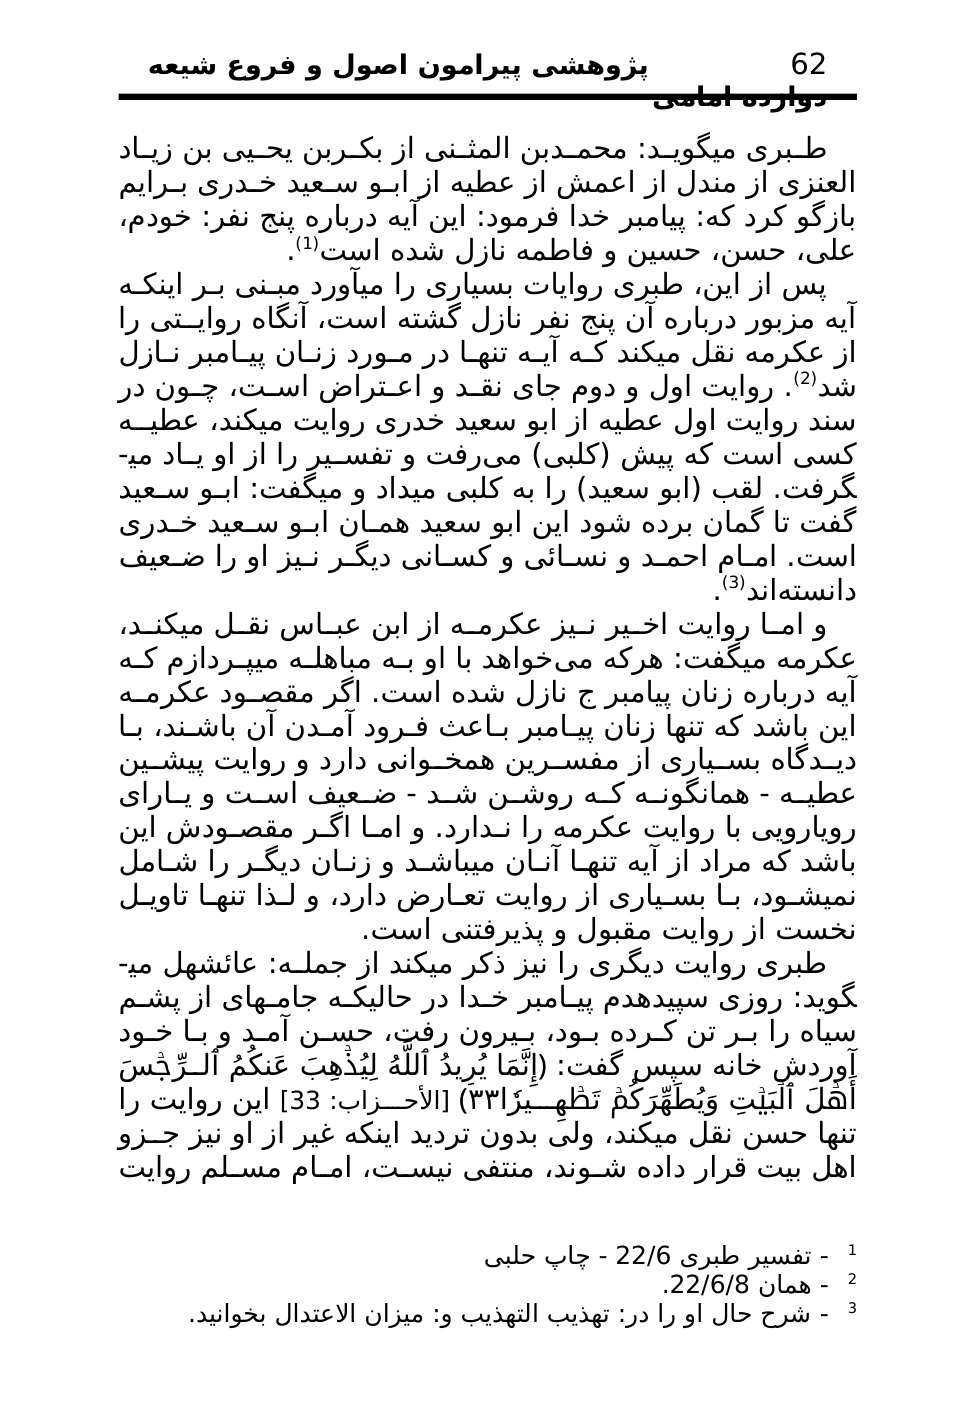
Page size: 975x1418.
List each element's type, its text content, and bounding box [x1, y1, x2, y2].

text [118, 947, 857, 1184]
text پس از این، طبری روایات بسیاری را میآورد مبنی بر اینکه آیه مزبور درباره آن پنج نفر نازل گشته است، آنگاه روایتی را از عکرمه نقل میکند که آیه تنها در مورد زنان پیامبر نازل شد(). روایت اول و دوم جای نقد و اعتراض است، چون در سند روایت اول عطیه از ابو سعید خدری روایت میکند، عطیه کسی است که پیش (کلبی) می‌رفت و تفسیر را از او یاد میگرفت. لقب (ابو سعید) را به کلبی میداد و میگفت: ابو سعید گفت تا گمان برده شود این ابو سعید همان ابو سعید خدری است. امام احمد و نسائی و کسانی دیگر نیز او را ضعیف دانسته‌اند(). [118, 267, 857, 607]
text و اما روایت اخیر نیز عکرمه از ابن عباس نقل میکند، عکرمه میگفت: هرکه می‌خواهد با او به مباهله میپردازم که آیه درباره زنان پیامبر ج نازل شده است. اگر مقصود عکرمه این باشد که تنها زنان پیامبر باعث فرود آمدن آن باشند، با دیدگاه بسیاری از مفسرین همخوانی دارد و روایت پیشین عطیه - همانگونه که روشن شد - ضعیف است و یارای رویارویی با روایت عکرمه را ندارد. و اما اگر مقصودش این باشد که مراد از آیه تنها آنان میباشد و زنان دیگر را شامل نمیشود، با بسیاری از روایت تعارض دارد، و لذا تنها تاویل نخست از روایت مقبول و پذیرفتنی است. [118, 607, 857, 947]
text طبری میگوید: محمدبن المثنی از بکربن یحیی بن زیاد العنزی از مندل از اعمش از عطیه از ابو سعید خدری برایم بازگو کرد که: پیامبر خدا فرمود: این آیه درباره پنج نفر: خودم، علی، حسن، حسین و فاطمه نازل شده است(). [118, 132, 857, 267]
